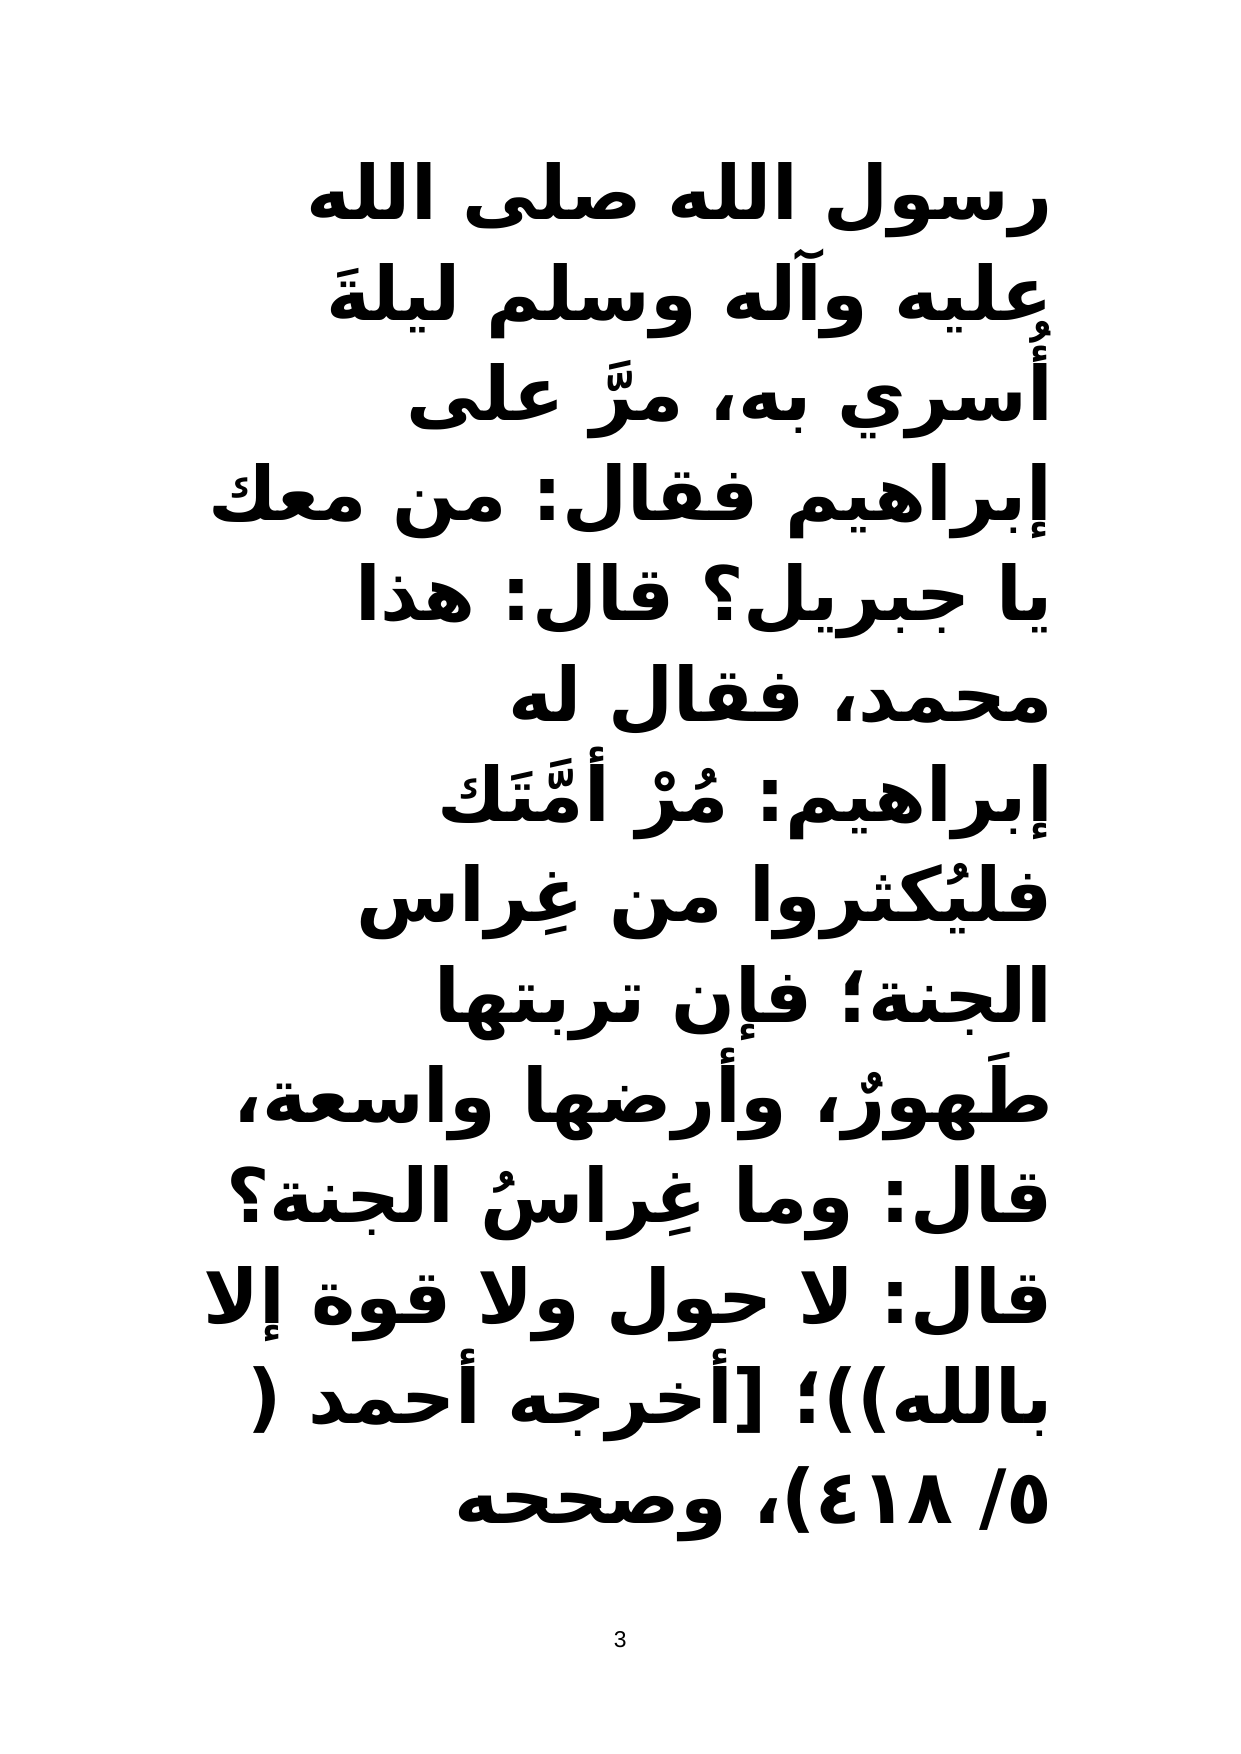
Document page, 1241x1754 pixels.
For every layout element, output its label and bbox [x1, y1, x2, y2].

text [187, 150, 1053, 1541]
